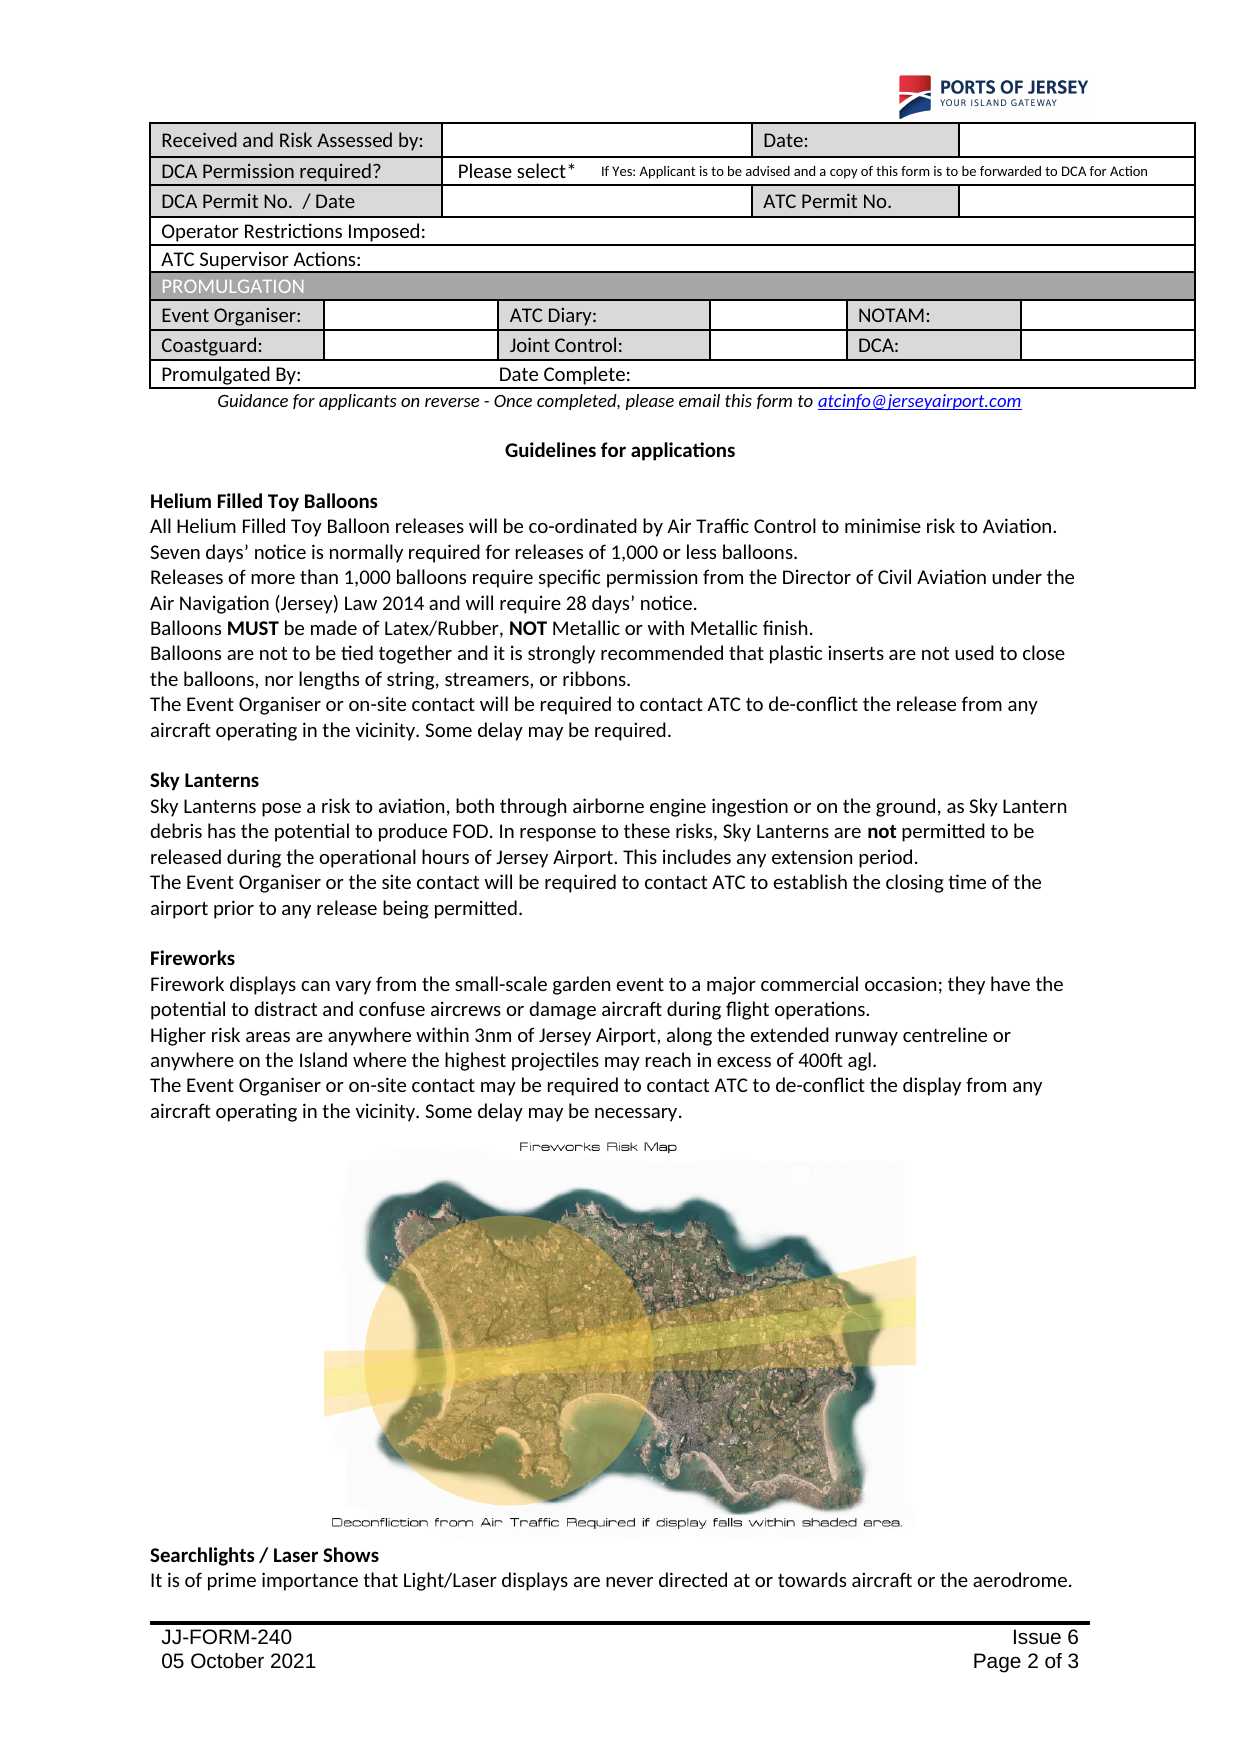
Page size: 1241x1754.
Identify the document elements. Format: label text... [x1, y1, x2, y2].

text Guidance for applicants on reverse - Once completed, please email this form to atcinfo@jerseyairport.com [150, 389, 1090, 412]
table_cell Received and Risk Assessed by: [151, 124, 441, 156]
table_cell [711, 301, 846, 329]
table_cell ATC Supervisor Actions: [151, 246, 1194, 271]
table_cell DCA Permit No. / Date [151, 186, 441, 216]
text Sky Lanterns [150, 768, 1090, 793]
text It is of prime importance that Light/Laser displays are never directed at or towards aircraft or the aerodrome. [150, 1568, 1090, 1593]
table_cell [960, 124, 1194, 156]
text Higher risk areas are anywhere within 3nm of Jersey Airport, along the extended runway centreline or anywhere on the Island where the highest projectiles may reach in excess of 400ft agl. [150, 1022, 1090, 1073]
text Helium Filled Toy Balloons [150, 488, 1090, 513]
table_cell [443, 124, 751, 156]
text Firework displays can vary from the small-scale garden event to a major commercial occasion; they have the potential to distract and confuse aircrews or damage aircraft during flight operations. [150, 971, 1090, 1022]
text The Event Organiser or on-site contact may be required to contact ATC to de-conflict the display from any aircraft operating in the vicinity. Some delay may be necessary. [150, 1073, 1090, 1123]
table_cell [711, 331, 846, 359]
text All Helium Filled Toy Balloon releases will be co-ordinated by Air Traffic Control to minimise risk to Aviation. Seven days’ notice is normally required for releases of 1,000 or less balloons. [150, 513, 1090, 564]
table_cell PROMULGATION [151, 273, 1194, 299]
text The Event Organiser or the site contact will be required to contact ATC to establish the closing time of the airport prior to any release being permitted. [150, 869, 1090, 920]
table_cell [325, 331, 497, 359]
picture [897, 73, 1091, 122]
table_cell [325, 301, 497, 329]
table_cell Joint Control: [499, 331, 709, 359]
text The Event Organiser or on-site contact will be required to contact ATC to de-conflict the release from any aircraft operating in the vicinity. Some delay may be required. [150, 691, 1090, 742]
table_cell [443, 186, 751, 216]
text Releases of more than 1,000 balloons require specific permission from the Director of Civil Aviation under the Air Navigation (Jersey) Law 2014 and will require 28 days’ notice. [150, 564, 1090, 615]
table_cell Event Organiser: [151, 301, 323, 329]
table_cell If Yes: Applicant is to be advised and a copy of this form is to be forwarded to DCA for Action [590, 158, 1194, 184]
table_cell Date: [753, 124, 958, 156]
text Balloons MUST be made of Latex/Rubber, NOT Metallic or with Metallic finish. [150, 615, 1090, 641]
table_cell Coastguard: [151, 331, 323, 359]
table_cell Promulgated By: Date Complete: [151, 361, 1194, 387]
table_cell [1022, 301, 1194, 329]
table_cell ATC Diary: [499, 301, 709, 329]
table_cell DCA: [848, 331, 1020, 359]
table_cell [960, 186, 1194, 216]
table_cell DCA Permission required? [151, 158, 441, 184]
table_cell * [443, 158, 589, 184]
table_cell NOTAM: [848, 301, 1020, 329]
text Sky Lanterns pose a risk to aviation, both through airborne engine ingestion or on the ground, as Sky Lantern debris has the potential to produce FOD. In response to these risks, Sky Lanterns are not permitted to be released during the operational hours of Jersey Airport. This includes any extension period. [150, 793, 1090, 869]
text Fireworks [150, 946, 1090, 971]
table_cell Operator Restrictions Imposed: [151, 218, 1194, 244]
text Guidelines for applications [150, 437, 1090, 463]
table_cell ATC Permit No. [753, 186, 958, 216]
text Balloons are not to be tied together and it is strongly recommended that plastic inserts are not used to close the balloons, nor lengths of string, streamers, or ribbons. [150, 641, 1090, 691]
table_cell [1022, 331, 1194, 359]
text Searchlights / Laser Shows [150, 1542, 1090, 1568]
